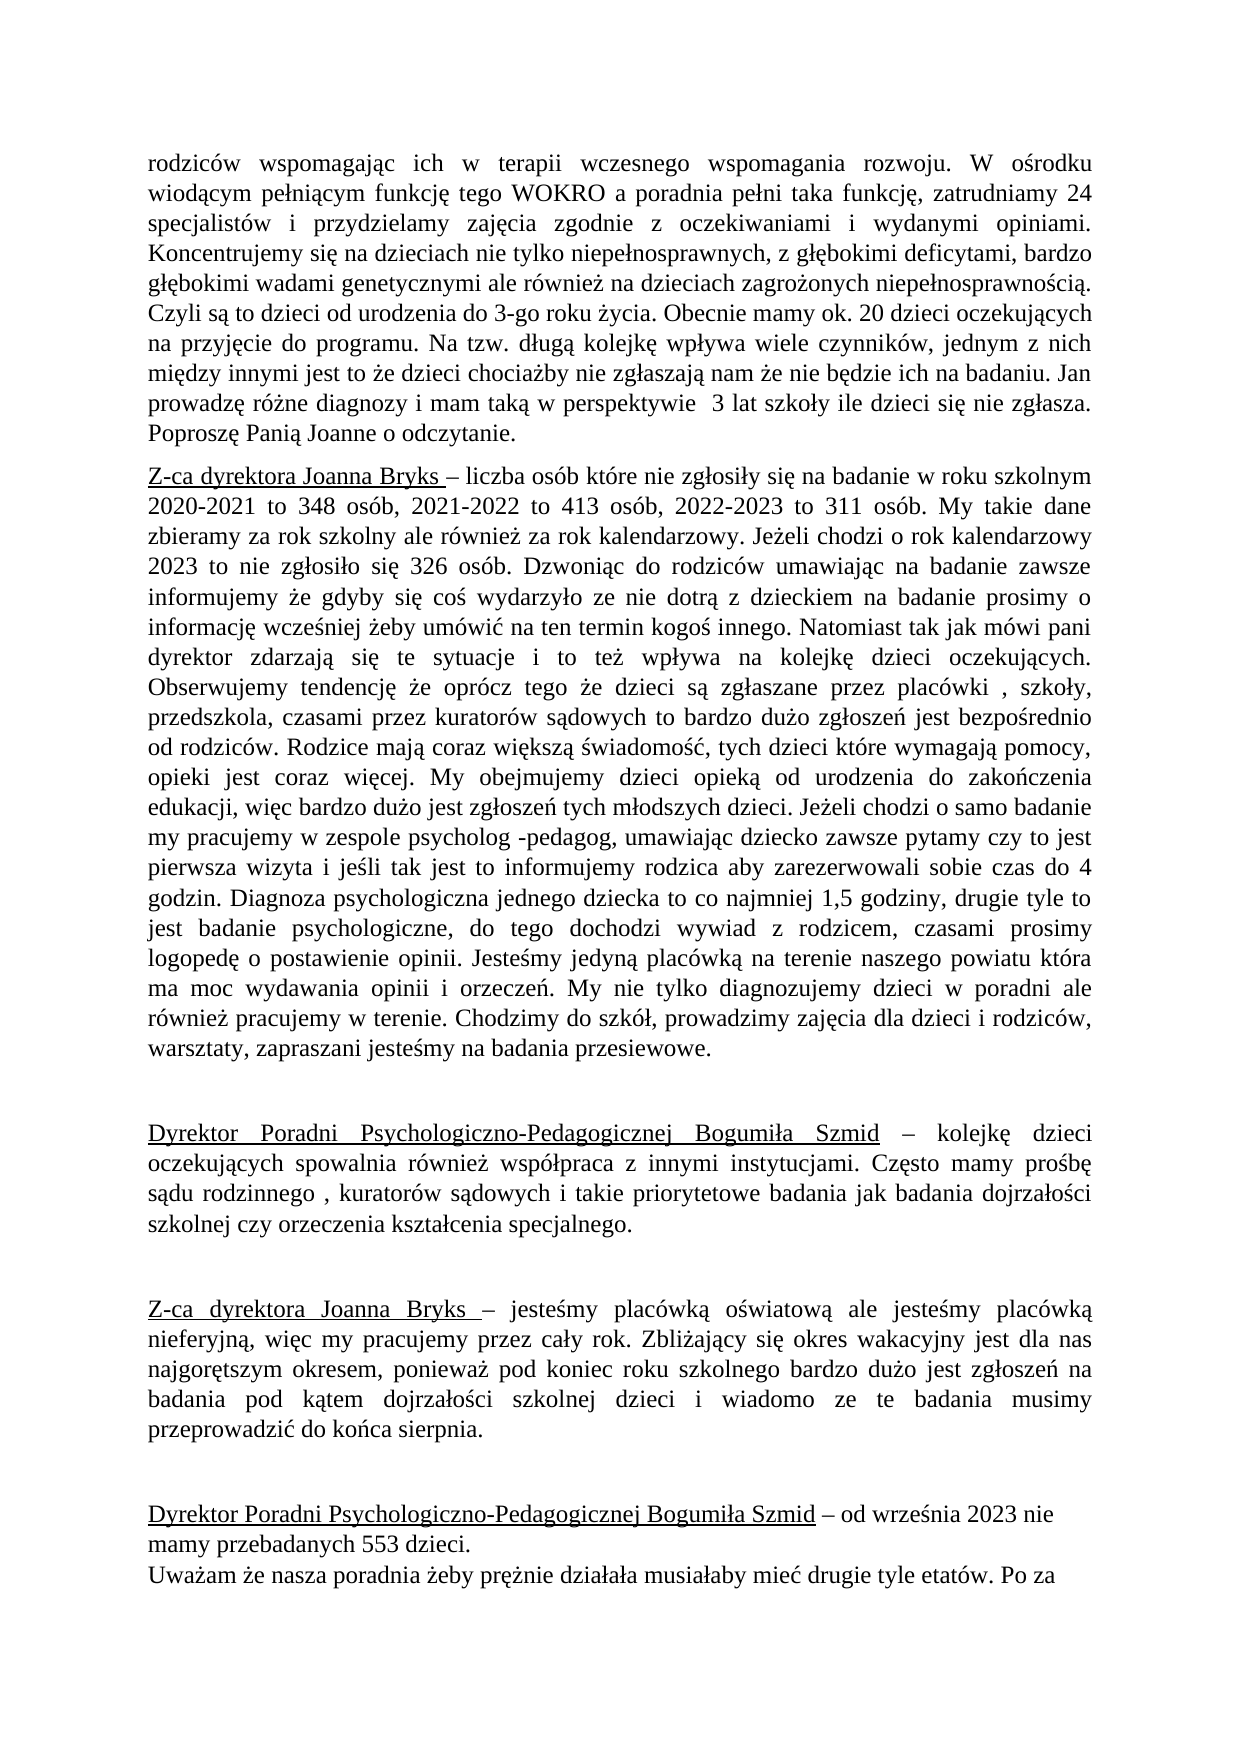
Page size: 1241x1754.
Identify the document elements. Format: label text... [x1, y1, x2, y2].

text Z-ca dyrektora Joanna Bryks – liczba osób które nie zgłosiły się na badanie w roku szkolnym 2020-2021 to 348 osób, 2021-2022 to 413 osób, 2022-2023 to 311 osób. My takie dane zbieramy za rok szkolny ale również za rok kalendarzowy. Jeżeli chodzi o rok kalendarzowy 2023 to nie zgłosiło się 326 osób. Dzwoniąc do rodziców umawiając na badanie zawsze informujemy że gdyby się coś wydarzyło ze nie dotrą z dzieckiem na badanie prosimy o informację wcześniej żeby umówić na ten termin kogoś innego. Natomiast tak jak mówi pani dyrektor zdarzają się te sytuacje i to też wpływa na kolejkę dzieci oczekujących. Obserwujemy tendencję że oprócz tego że dzieci są zgłaszane przez placówki , szkoły, przedszkola, czasami przez kuratorów sądowych to bardzo dużo zgłoszeń jest bezpośrednio od rodziców. Rodzice mają coraz większą świadomość, tych dzieci które wymagają pomocy, opieki jest coraz więcej. My obejmujemy dzieci opieką od urodzenia do zakończenia edukacji, więc bardzo dużo jest zgłoszeń tych młodszych dzieci. Jeżeli chodzi o samo badanie my pracujemy w zespole psycholog -pedagog, umawiając dziecko zawsze pytamy czy to jest pierwsza wizyta i jeśli tak jest to informujemy rodzica aby zarezerwowali sobie czas do 4 godzin. Diagnoza psychologiczna jednego dziecka to co najmniej 1,5 godziny, drugie tyle to jest badanie psychologiczne, do tego dochodzi wywiad z rodzicem, czasami prosimy logopedę o postawienie opinii. Jesteśmy jedyną placówką na terenie naszego powiatu która ma moc wydawania opinii i orzeczeń. My nie tylko diagnozujemy dzieci w poradni ale również pracujemy w terenie. Chodzimy do szkół, prowadzimy zajęcia dla dzieci i rodziców, warsztaty, zapraszani jesteśmy na badania przesiewowe. [148, 461, 1093, 1062]
text Z-ca dyrektora Joanna Bryks – jesteśmy placówką oświatową ale jesteśmy placówką nieferyjną, więc my pracujemy przez cały rok. Zbliżający się okres wakacyjny jest dla nas najgorętszym okresem, ponieważ pod koniec roku szkolnego bardzo dużo jest zgłoszeń na badania pod kątem dojrzałości szkolnej dzieci i wiadomo ze te badania musimy przeprowadzić do końca sierpnia. [148, 1294, 1093, 1443]
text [148, 1499, 1093, 1588]
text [148, 148, 1093, 447]
text Dyrektor Poradni Psychologiczno-Pedagogicznej Bogumiła Szmid – kolejkę dzieci oczekujących spowalnia również współpraca z innymi instytucjami. Często mamy prośbę sądu rodzinnego , kuratorów sądowych i takie priorytetowe badania jak badania dojrzałości szkolnej czy orzeczenia kształcenia specjalnego. [148, 1118, 1093, 1237]
